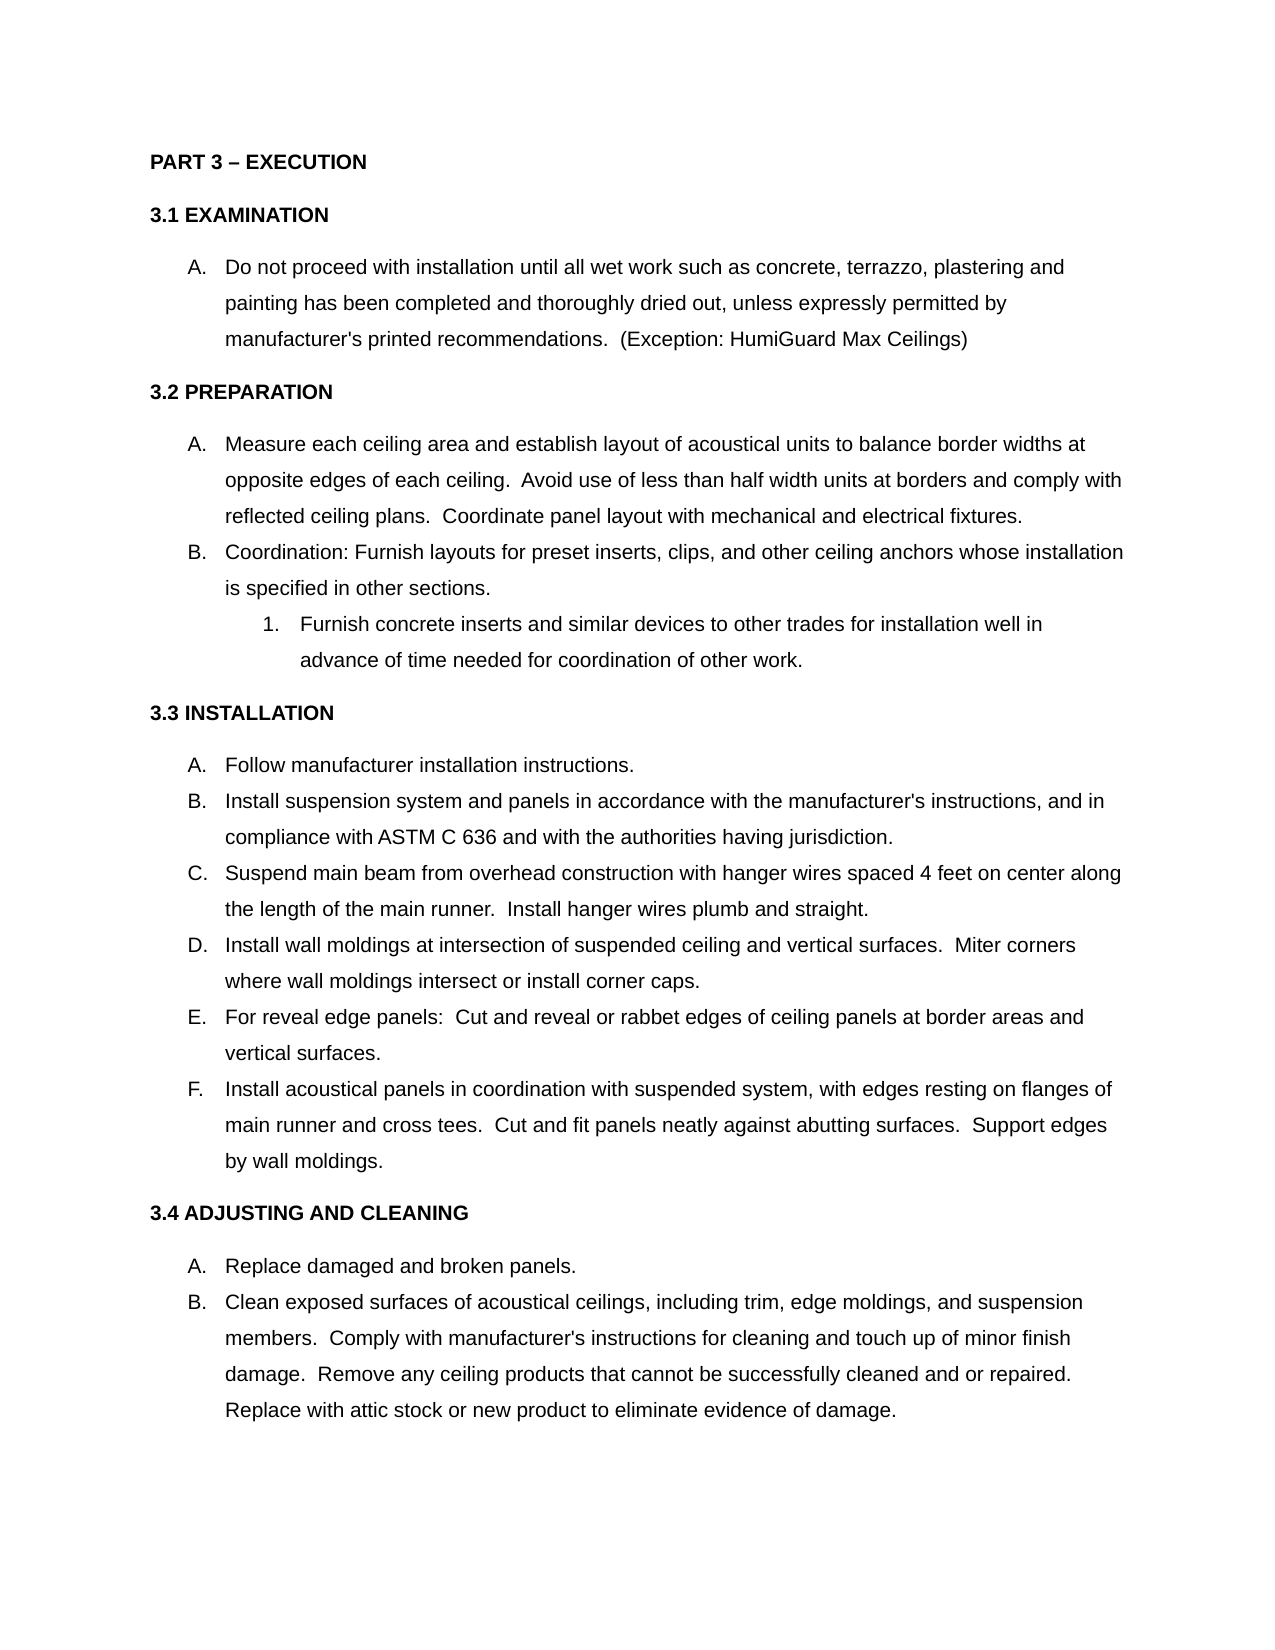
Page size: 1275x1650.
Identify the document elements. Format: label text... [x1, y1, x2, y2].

list Install suspension system and panels in accordance with the manufacturer's instructions, and in compliance with ASTM C 636 and with the authorities having jurisdiction. [187, 789, 1125, 849]
list Furnish concrete inserts and similar devices to other trades for installation well in advance of time needed for coordination of other work. [262, 612, 1125, 672]
list Measure each ceiling area and establish layout of acoustical units to balance border widths at opposite edges of each ceiling. Avoid use of less than half width units at borders and comply with reflected ceiling plans. Coordinate panel layout with mechanical and electrical fixtures. [187, 432, 1125, 528]
list Replace damaged and broken panels. [187, 1254, 1125, 1278]
list For reveal edge panels: Cut and reveal or rabbet edges of ceiling panels at border areas and vertical surfaces. [187, 1005, 1125, 1064]
list Suspend main beam from overhead construction with hanger wires spaced 4 feet on center along the length of the main runner. Install hanger wires plumb and straight. [187, 861, 1125, 921]
text 3.2 PREPARATION [150, 380, 1125, 404]
list Follow manufacturer installation instructions. [187, 753, 1125, 777]
list Install wall moldings at intersection of suspended ceiling and vertical surfaces. Miter corners where wall moldings intersect or install corner caps. [187, 933, 1125, 993]
list Clean exposed surfaces of acoustical ceilings, including trim, edge moldings, and suspension members. Comply with manufacturer's instructions for cleaning and touch up of minor finish damage. Remove any ceiling products that cannot be successfully cleaned and or repaired. Replace with attic stock or new product to eliminate evidence of damage. [187, 1289, 1125, 1421]
list Do not proceed with installation until all wet work such as concrete, terrazzo, plastering and painting has been completed and thoroughly dried out, unless expressly permitted by manufacturer's printed recommendations. (Exception: HumiGuard Max Ceilings) [187, 255, 1125, 351]
list Install acoustical panels in coordination with suspended system, with edges resting on flanges of main runner and cross tees. Cut and fit panels neatly against abutting surfaces. Support edges by wall moldings. [187, 1077, 1125, 1172]
text 3.1 EXAMINATION [150, 203, 1125, 227]
list Coordination: Furnish layouts for preset inserts, clips, and other ceiling anchors whose installation is specified in other sections. [187, 540, 1125, 600]
text 3.4 ADJUSTING AND CLEANING [150, 1201, 1125, 1225]
text PART 3 – EXECUTION [150, 150, 1125, 174]
text 3.3 INSTALLATION [150, 701, 1125, 724]
